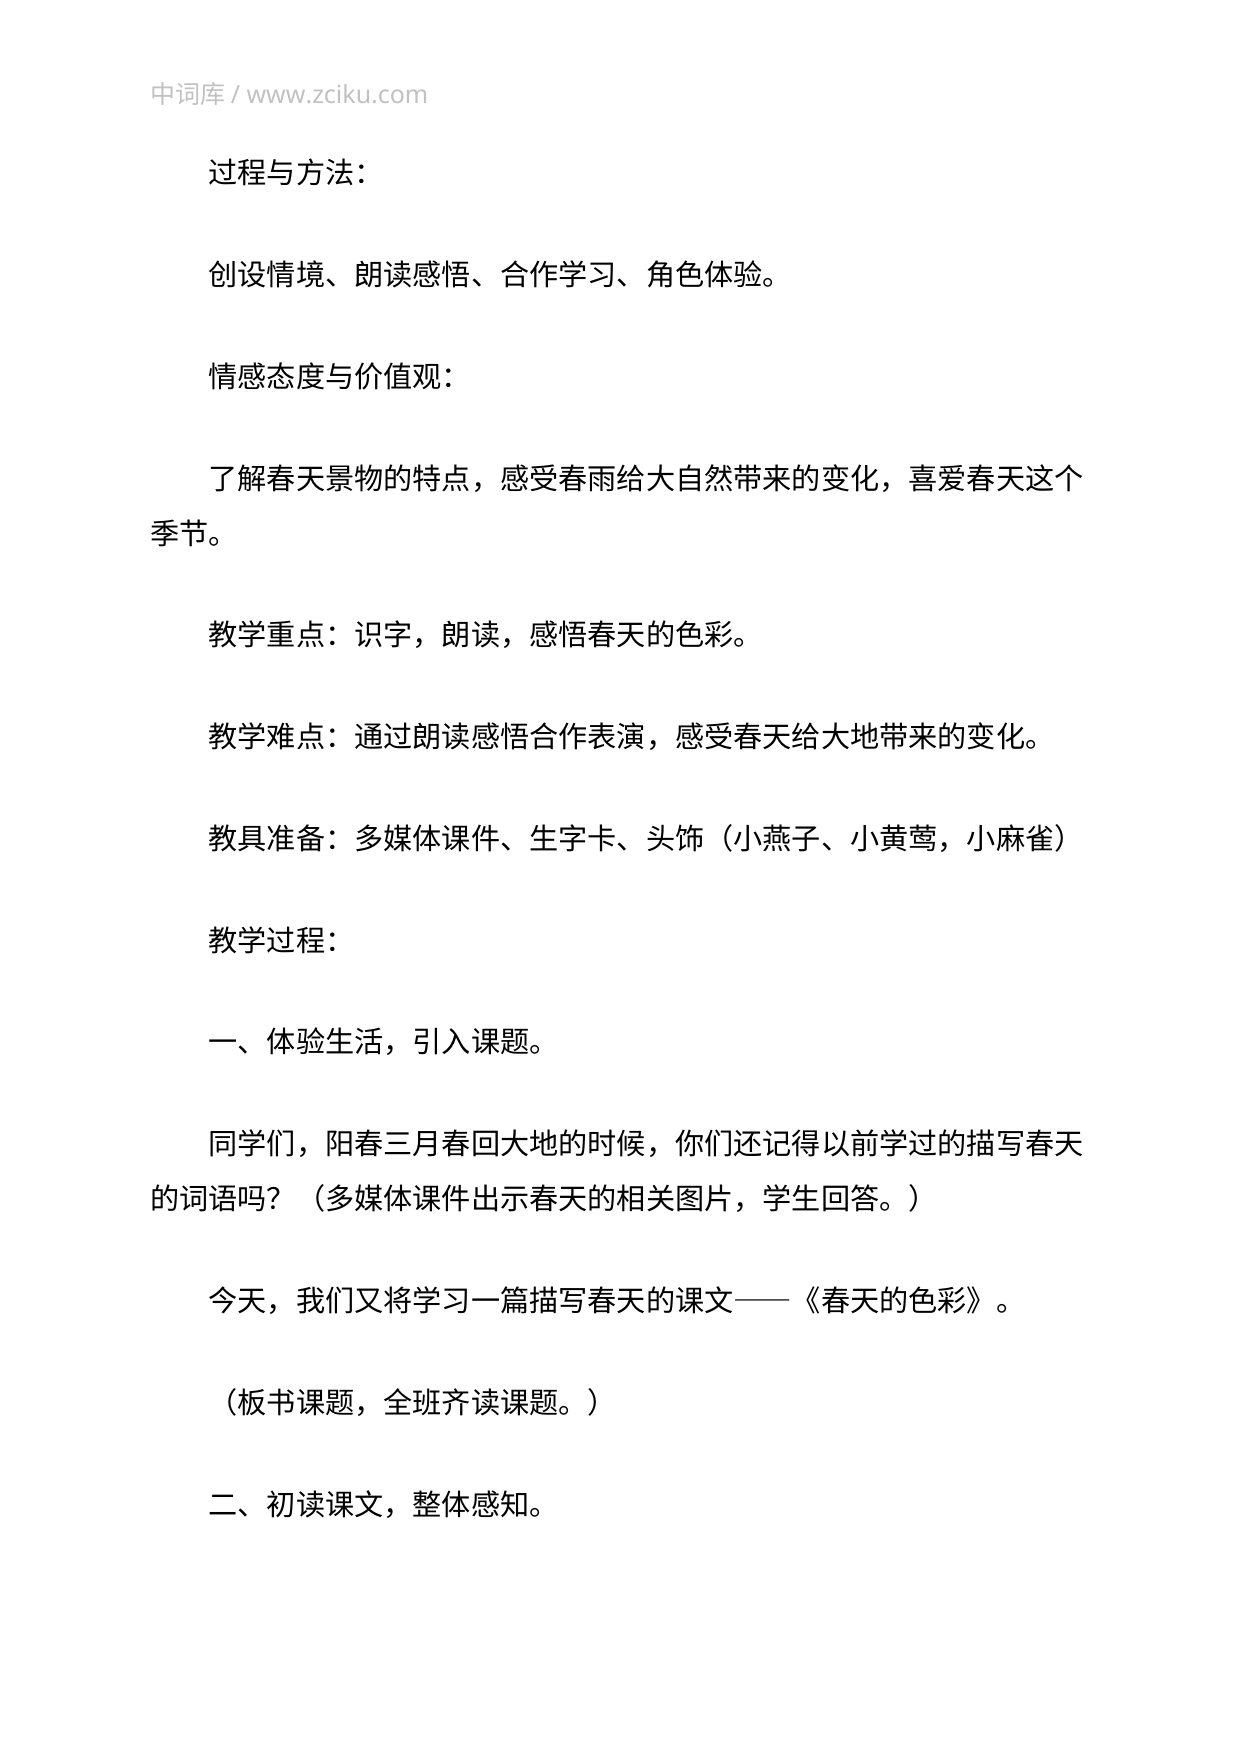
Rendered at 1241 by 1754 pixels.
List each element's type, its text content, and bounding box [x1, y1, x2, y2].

text 情感态度与价值观： [150, 353, 1090, 396]
text 二、初读课文，整体感知。 [150, 1481, 1090, 1523]
text 教学重点：识字，朗读，感悟春天的色彩。 [150, 612, 1090, 654]
text 同学们，阳春三月春回大地的时候，你们还记得以前学过的描写春天的词语吗？（多媒体课件出示春天的相关图片，学生回答。） [150, 1121, 1090, 1218]
text （板书课题，全班齐读课题。） [150, 1379, 1090, 1422]
text 教学难点：通过朗读感悟合作表演，感受春天给大地带来的变化。 [150, 714, 1090, 756]
text 一、体验生活，引入课题。 [150, 1019, 1090, 1061]
text 创设情境、朗读感悟、合作学习、角色体验。 [150, 252, 1090, 294]
text 教学过程： [150, 917, 1090, 959]
text 过程与方法： [150, 150, 1090, 192]
text 教具准备：多媒体课件、生字卡、头饰（小燕子、小黄莺，小麻雀） [150, 816, 1090, 858]
text 了解春天景物的特点，感受春雨给大自然带来的变化，喜爱春天这个季节。 [150, 455, 1090, 552]
text 今天，我们又将学习一篇描写春天的课文——《春天的色彩》。 [150, 1277, 1090, 1320]
